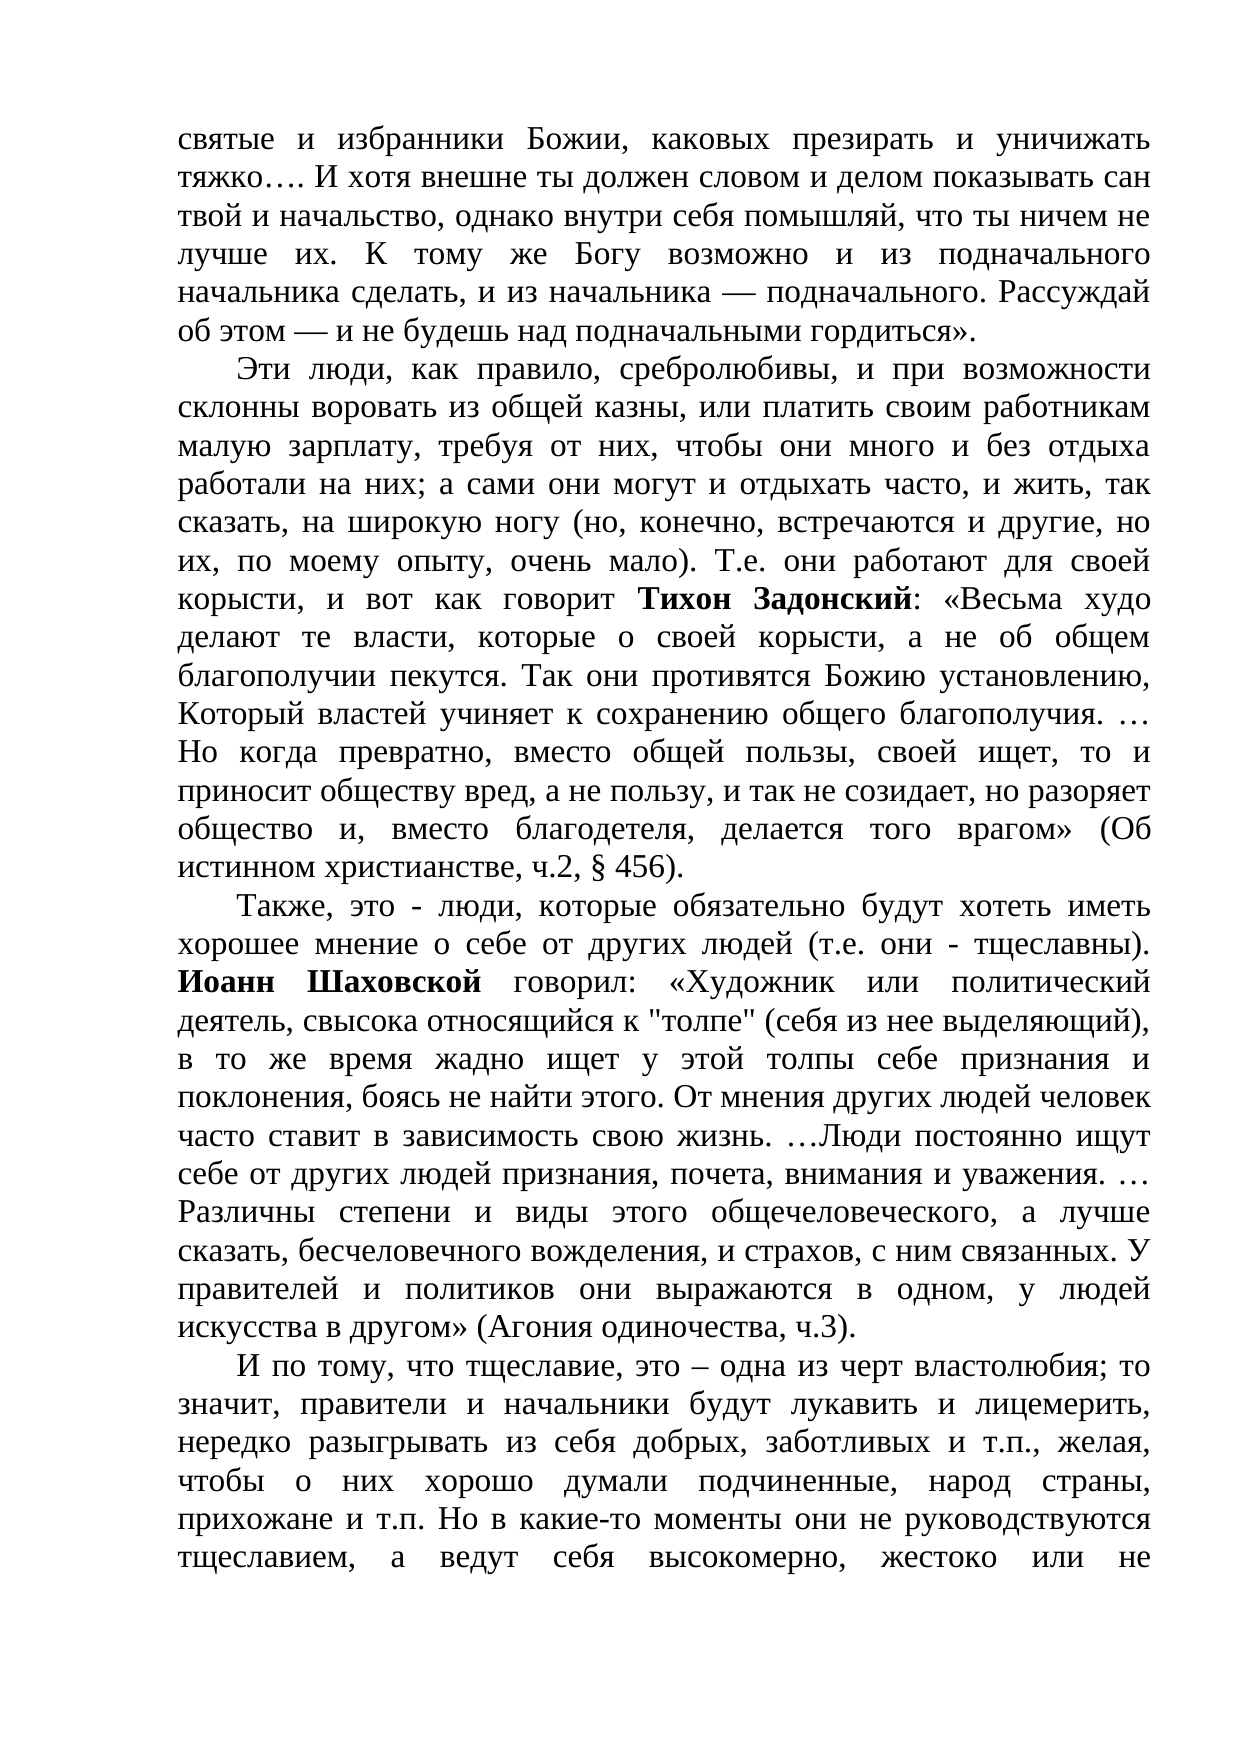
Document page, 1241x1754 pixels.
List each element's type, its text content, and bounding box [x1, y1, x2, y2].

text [177, 118, 1152, 348]
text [177, 1345, 1152, 1575]
text Также, это - люди, которые обязательно будут хотеть иметь хорошее мнение о себе от других людей (т.е. они - тщеславны). Иоанн Шаховской говорил: «Художник или политический деятель, свысока относящийся к "толпе" (себя из нее выделяющий), в то же время жадно ищет у этой толпы себе признания и поклонения, боясь не найти этого. От мнения других людей человек часто ставит в зависимость свою жизнь. …Люди постоянно ищут себе от других людей признания, почета, внимания и уважения. … Различны степени и виды этого общечеловеческого, а лучше сказать, бесчеловечного вожделения, и страхов, с ним связанных. У правителей и политиков они выражаются в одном, у людей искусства в другом» (Агония одиночества, ч.3). [177, 885, 1152, 1345]
text Эти люди, как правило, сребролюбивы, и при возможности склонны воровать из общей казны, или платить своим работникам малую зарплату, требуя от них, чтобы они много и без отдыха работали на них; а сами они могут и отдыхать часто, и жить, так сказать, на широкую ногу (но, конечно, встречаются и другие, но их, по моему опыту, очень мало). Т.е. они работают для своей корысти, и вот как говорит Тихон Задонский: «Весьма худо делают те власти, которые о своей корысти, а не об общем благополучии пекутся. Так они противятся Божию установлению, Который властей учиняет к сохранению общего благополучия. … Но когда превратно, вместо общей пользы, своей ищет, то и приносит обществу вред, а не пользу, и так не созидает, но разоряет общество и, вместо благодетеля, делается того врагом» (Об истинном христианстве, ч.2, § 456). [177, 348, 1152, 885]
